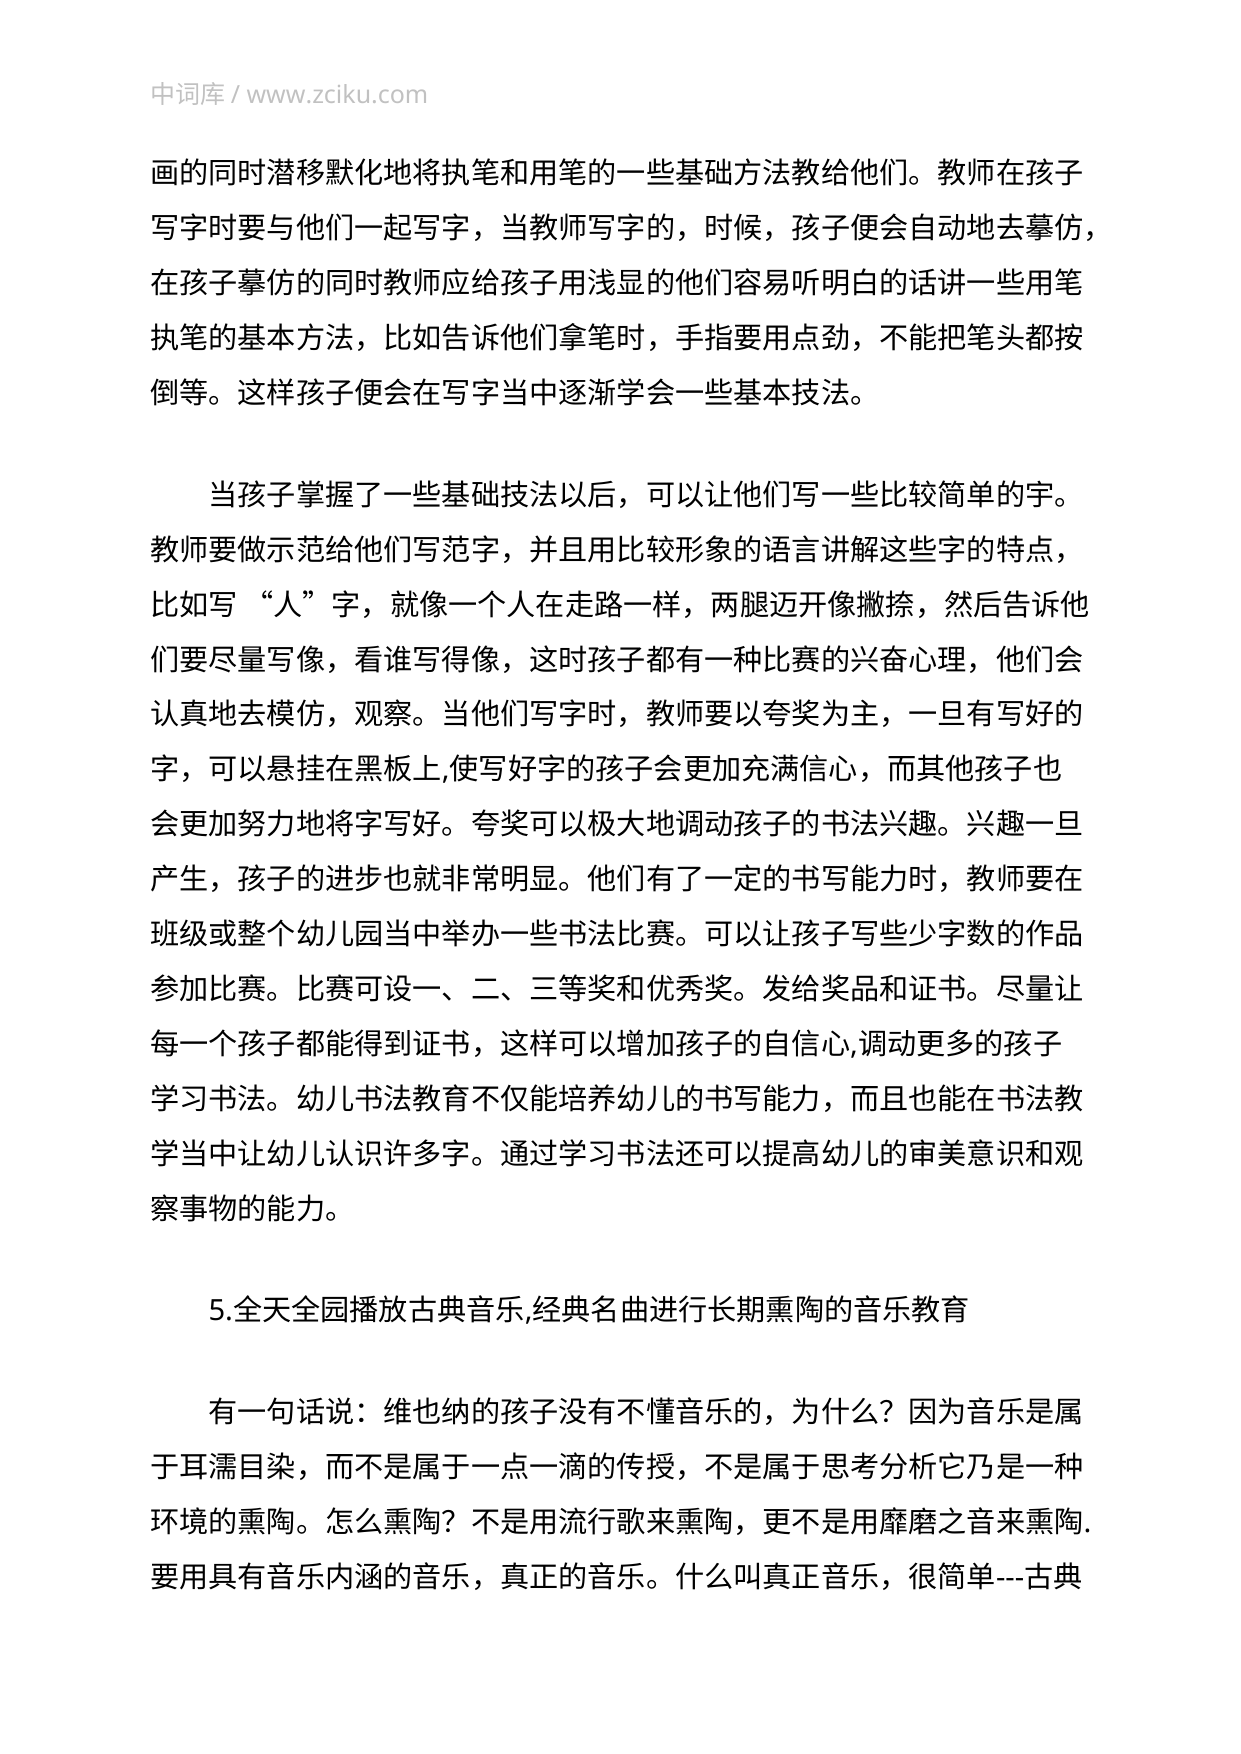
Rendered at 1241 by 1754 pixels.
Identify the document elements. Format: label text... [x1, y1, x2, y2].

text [150, 150, 1090, 412]
text 5.全天全园播放古典音乐,经典名曲进行长期熏陶的音乐教育 [150, 1287, 1090, 1329]
text 当孩子掌握了一些基础技法以后，可以让他们写一些比较简单的宇。教师要做示范给他们写范字，并且用比较形象的语言讲解这些字的特点，比如写 “人”字，就像一个人在走路一样，两腿迈开像撇捺，然后告诉他们要尽量写像，看谁写得像，这时孩子都有一种比赛的兴奋心理，他们会认真地去模仿，观察。当他们写字时，教师要以夸奖为主，一旦有写好的字，可以悬挂在黑板上,使写好字的孩子会更加充满信心，而其他孩子也会更加努力地将字写好。夸奖可以极大地调动孩子的书法兴趣。兴趣一旦产生，孩子的进步也就非常明显。他们有了一定的书写能力时，教师要在班级或整个幼儿园当中举办一些书法比赛。可以让孩子写些少字数的作品参加比赛。比赛可设一、二、三等奖和优秀奖。发给奖品和证书。尽量让每一个孩子都能得到证书，这样可以增加孩子的自信心,调动更多的孩子学习书法。幼儿书法教育不仅能培养幼儿的书写能力，而且也能在书法教学当中让幼儿认识许多字。通过学习书法还可以提高幼儿的审美意识和观察事物的能力。 [150, 471, 1090, 1227]
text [150, 1389, 1090, 1596]
